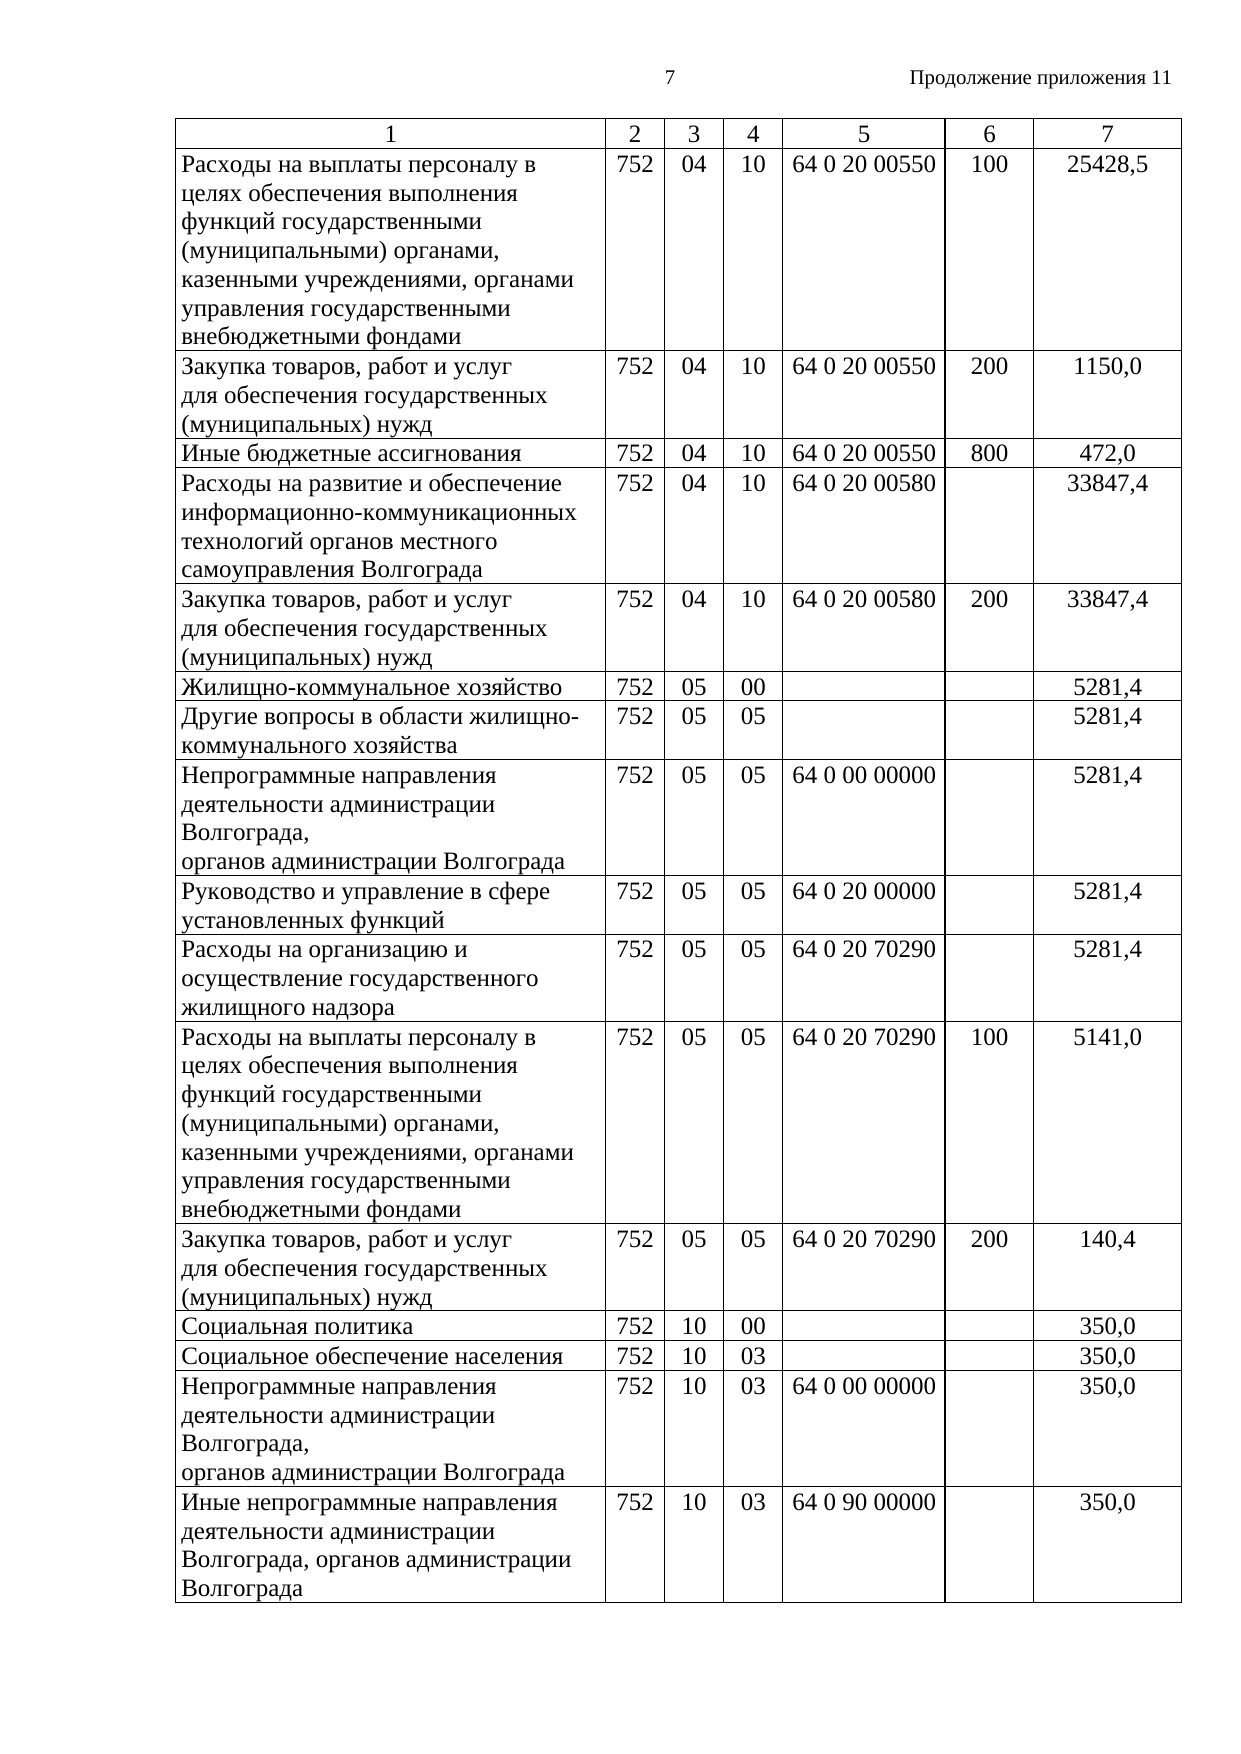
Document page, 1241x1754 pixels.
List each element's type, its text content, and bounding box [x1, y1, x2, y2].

table_cell 64 0 20 00580 [783, 468, 944, 583]
table_cell 752 [606, 149, 664, 350]
table_cell [783, 1341, 944, 1370]
table_header 1 [176, 119, 605, 148]
table_cell 64 0 20 70290 [783, 1224, 944, 1310]
table_cell 05 [724, 760, 782, 875]
table_cell 752 [606, 584, 664, 671]
table_cell [946, 1311, 1033, 1340]
table_cell 05 [665, 672, 723, 700]
table_cell 64 0 00 00000 [783, 1371, 944, 1486]
table_cell 5281,4 [1034, 672, 1181, 700]
table_cell Закупка товаров, работ и услуг для обеспечения государственных (муниципальных) нужд [176, 351, 605, 437]
table_cell 350,0 [1034, 1341, 1181, 1370]
table_cell 64 0 00 00000 [783, 760, 944, 875]
table_cell 800 [946, 439, 1033, 467]
table_cell Жилищно-коммунальное хозяйство [176, 672, 605, 700]
table_cell 64 0 20 00550 [783, 149, 944, 350]
table_cell 10 [665, 1487, 723, 1602]
table_cell Иные непрограммные направления деятельности администрации Волгограда, органов администрации Волгограда [176, 1487, 605, 1602]
table_cell Непрограммные направления деятельности администрации Волгограда, органов администрации Волгограда [176, 1371, 605, 1486]
table_cell 752 [606, 439, 664, 467]
table_cell Расходы на выплаты персоналу в целях обеспечения выполнения функций государственными (муниципальными) органами, казенными учреждениями, органами управления государственными внебюджетными фондами [176, 149, 605, 350]
table_cell 64 0 20 00000 [783, 876, 944, 933]
table_cell 472,0 [1034, 439, 1181, 467]
table_cell 64 0 20 00580 [783, 584, 944, 671]
table_cell Социальное обеспечение населения [176, 1341, 605, 1370]
table_cell [946, 1487, 1033, 1602]
table_cell 33847,4 [1034, 584, 1181, 671]
table_cell 04 [665, 468, 723, 583]
table_cell 04 [665, 584, 723, 671]
table_cell 752 [606, 701, 664, 759]
table_cell 10 [724, 149, 782, 350]
table_cell 5281,4 [1034, 701, 1181, 759]
table_cell [946, 1371, 1033, 1486]
table_cell 752 [606, 672, 664, 700]
table_header 6 [946, 119, 1033, 148]
table_cell 752 [606, 1022, 664, 1223]
table_cell [946, 935, 1033, 1021]
table_cell 752 [606, 351, 664, 437]
table_cell 752 [606, 760, 664, 875]
table_cell 04 [665, 439, 723, 467]
table_cell 752 [606, 1311, 664, 1340]
table_cell Руководство и управление в сфере установленных функций [176, 876, 605, 933]
table_cell 5281,4 [1034, 876, 1181, 933]
table_cell [946, 701, 1033, 759]
table_cell 140,4 [1034, 1224, 1181, 1310]
table_cell 350,0 [1034, 1371, 1181, 1486]
table_cell 05 [665, 935, 723, 1021]
table_cell 350,0 [1034, 1311, 1181, 1340]
table_cell 05 [724, 701, 782, 759]
table_header 3 [665, 119, 723, 148]
table_cell [946, 672, 1033, 700]
table_cell 100 [946, 149, 1033, 350]
table_header 7 [1034, 119, 1181, 148]
table_header 5 [783, 119, 944, 148]
table_cell 64 0 90 00000 [783, 1487, 944, 1602]
table_cell [946, 876, 1033, 933]
table_cell 200 [946, 584, 1033, 671]
table_cell 10 [665, 1371, 723, 1486]
table_cell Другие вопросы в области жилищно-коммунального хозяйства [176, 701, 605, 759]
table_cell 200 [946, 1224, 1033, 1310]
table_cell 5281,4 [1034, 760, 1181, 875]
table_cell 05 [724, 1224, 782, 1310]
table_cell 05 [724, 935, 782, 1021]
table_cell 5141,0 [1034, 1022, 1181, 1223]
table_cell 00 [724, 1311, 782, 1340]
table_cell 5281,4 [1034, 935, 1181, 1021]
table_cell 10 [724, 468, 782, 583]
table_cell Расходы на выплаты персоналу в целях обеспечения выполнения функций государственными (муниципальными) органами, казенными учреждениями, органами управления государственными внебюджетными фондами [176, 1022, 605, 1223]
table_cell 10 [665, 1311, 723, 1340]
table_cell 10 [724, 439, 782, 467]
table_cell Расходы на развитие и обеспечение информационно-коммуникационных технологий органов местного самоуправления Волгограда [176, 468, 605, 583]
table_cell 04 [665, 149, 723, 350]
table_cell 64 0 20 00550 [783, 351, 944, 437]
table_cell Расходы на организацию и осуществление государственного жилищного надзора [176, 935, 605, 1021]
table_cell 05 [665, 760, 723, 875]
table_cell 05 [724, 876, 782, 933]
table_cell 752 [606, 1371, 664, 1486]
table_cell 10 [724, 351, 782, 437]
table_cell 05 [724, 1022, 782, 1223]
table_cell 64 0 20 70290 [783, 935, 944, 1021]
table_cell 350,0 [1034, 1487, 1181, 1602]
table_cell 752 [606, 468, 664, 583]
table_cell 10 [724, 584, 782, 671]
table_cell [783, 1311, 944, 1340]
table_cell 25428,5 [1034, 149, 1181, 350]
table_cell 64 0 20 00550 [783, 439, 944, 467]
table_cell [783, 701, 944, 759]
table_cell 00 [724, 672, 782, 700]
table_cell 752 [606, 1487, 664, 1602]
table_cell Закупка товаров, работ и услуг для обеспечения государственных (муниципальных) нужд [176, 1224, 605, 1310]
table_cell Социальная политика [176, 1311, 605, 1340]
table_cell Закупка товаров, работ и услуг для обеспечения государственных (муниципальных) нужд [176, 584, 605, 671]
table_cell 04 [665, 351, 723, 437]
table_header 4 [724, 119, 782, 148]
table_cell Непрограммные направления деятельности администрации Волгограда, органов администрации Волгограда [176, 760, 605, 875]
table_cell Иные бюджетные ассигнования [176, 439, 605, 467]
table_cell 05 [665, 876, 723, 933]
table_cell [783, 672, 944, 700]
table_cell [946, 760, 1033, 875]
table_cell 05 [665, 1224, 723, 1310]
table_cell 03 [724, 1371, 782, 1486]
table_cell 03 [724, 1341, 782, 1370]
table_cell 752 [606, 935, 664, 1021]
table_cell 200 [946, 351, 1033, 437]
table_cell 03 [724, 1487, 782, 1602]
table_cell 100 [946, 1022, 1033, 1223]
table_cell 33847,4 [1034, 468, 1181, 583]
table_cell 05 [665, 701, 723, 759]
table_cell 05 [665, 1022, 723, 1223]
table_cell [946, 468, 1033, 583]
table_cell 752 [606, 1224, 664, 1310]
table_cell 752 [606, 1341, 664, 1370]
table_cell [946, 1341, 1033, 1370]
table_header 2 [606, 119, 664, 148]
table_cell 10 [665, 1341, 723, 1370]
table_cell 752 [606, 876, 664, 933]
table_cell 1150,0 [1034, 351, 1181, 437]
table_cell 64 0 20 70290 [783, 1022, 944, 1223]
